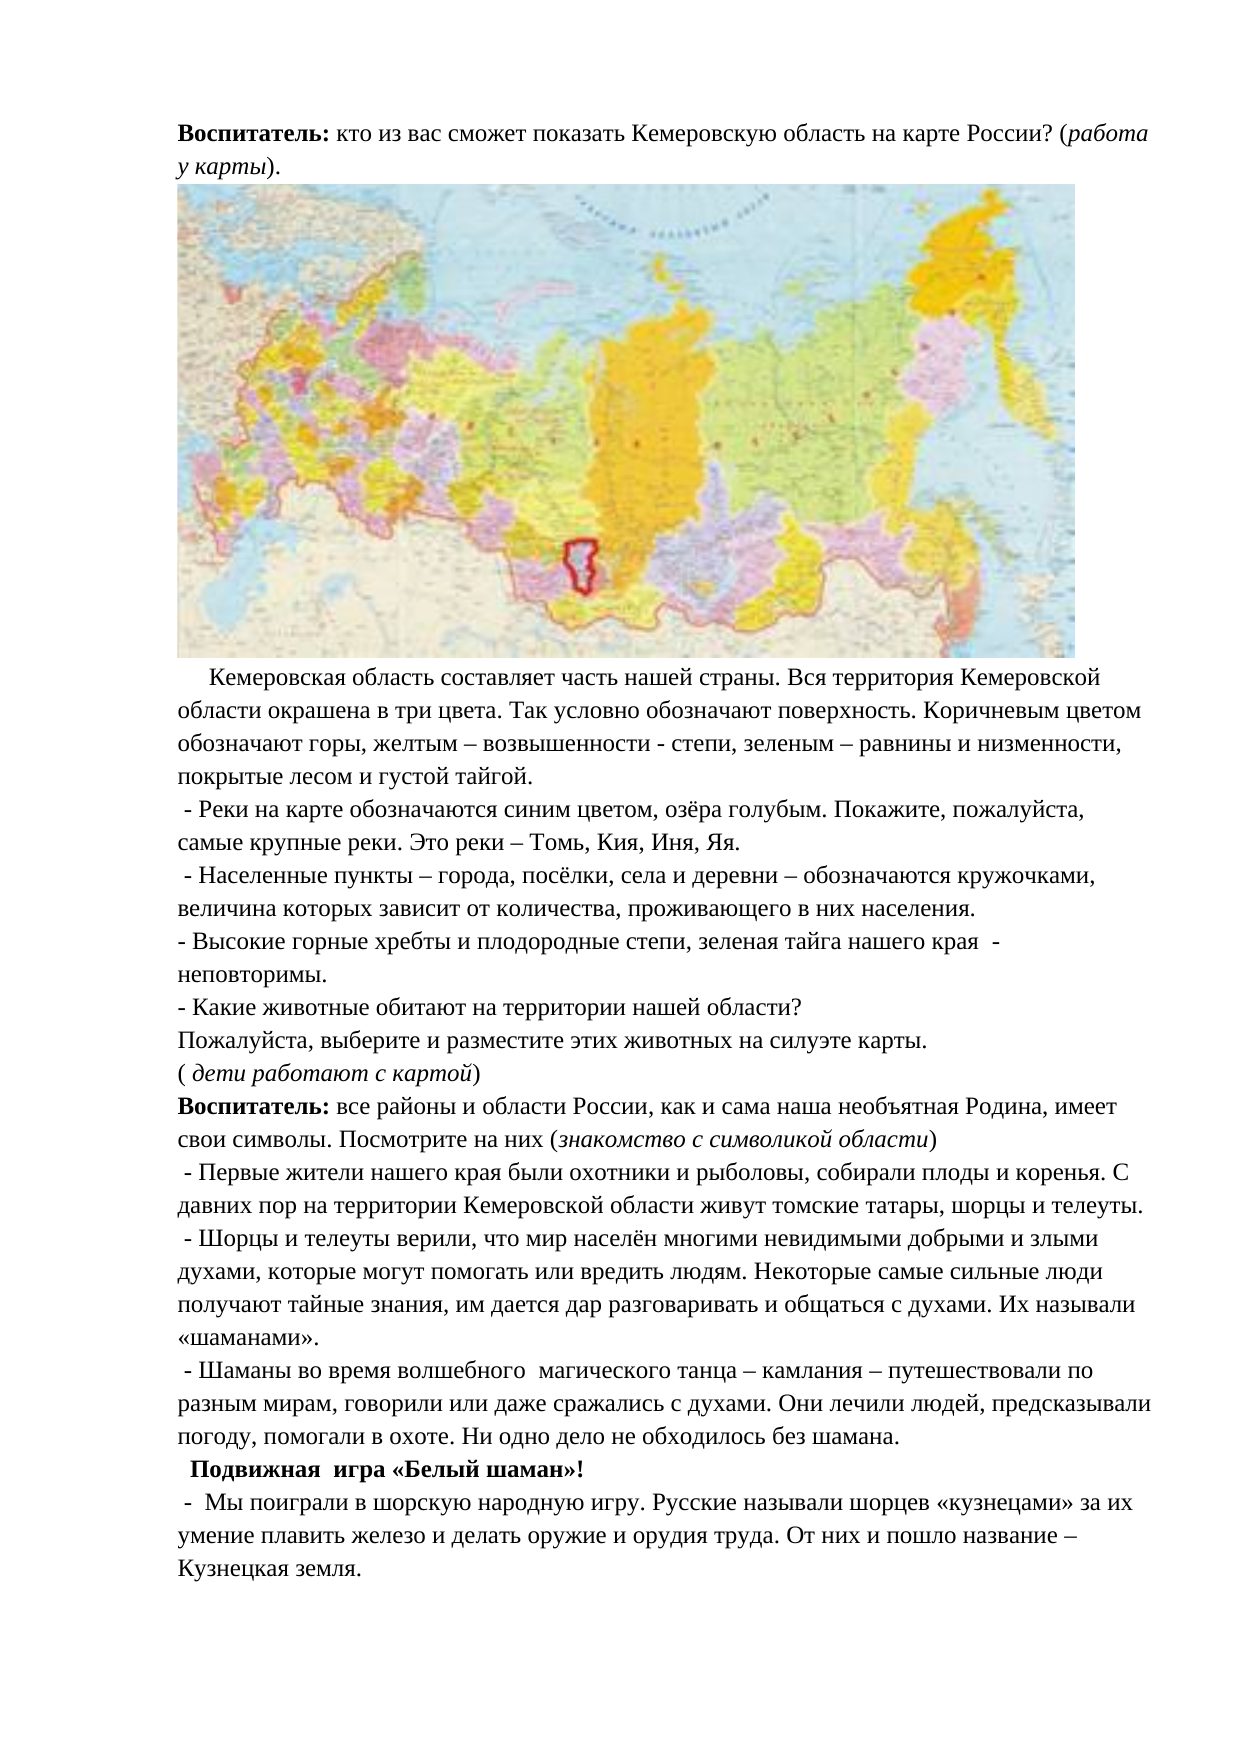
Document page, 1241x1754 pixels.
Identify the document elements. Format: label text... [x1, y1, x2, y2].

text - Шорцы и телеуты верили, что мир населён многими невидимыми добрыми и злыми духами, которые могут помогать или вредить людям. Некоторые самые сильные люди получают тайные знания, им дается дар разговаривать и общаться с духами. Их называли «шаманами». [177, 1223, 1152, 1351]
text ( дети работают с картой) [177, 1058, 1152, 1087]
text - Какие животные обитают на территории нашей области? [177, 992, 1152, 1021]
text Кемеровская область составляет часть нашей страны. Вся территория Кемеровской области окрашена в три цвета. Так условно обозначают поверхность. Коричневым цветом обозначают горы, желтым – возвышенности - степи, зеленым – равнины и низменности, покрытые лесом и густой тайгой. [177, 662, 1152, 790]
text - Населенные пункты – города, посёлки, села и деревни – обозначаются кружочками, величина которых зависит от количества, проживающего в них населения. [177, 860, 1152, 922]
text - Мы поиграли в шорскую народную игру. Русские называли шорцев «кузнецами» за их умение плавить железо и делать оружие и орудия труда. От них и пошло название – Кузнецкая земля. [177, 1487, 1152, 1582]
text - Высокие горные хребты и плодородные степи, зеленая тайга нашего края - неповторимы. [177, 926, 1152, 988]
text - Первые жители нашего края были охотники и рыболовы, собирали плоды и коренья. С давних пор на территории Кемеровской области живут томские татары, шорцы и телеуты. [177, 1157, 1152, 1219]
text Воспитатель: все районы и области России, как и сама наша необъятная Родина, имеет свои символы. Посмотрите на них (знакомство с символикой области) [177, 1091, 1152, 1153]
text Пожалуйста, выберите и разместите этих животных на силуэте карты. [177, 1025, 1152, 1054]
picture [177, 184, 1075, 658]
text - Шаманы во время волшебного магического танца – камлания – путешествовали по разным мирам, говорили или даже сражались с духами. Они лечили людей, предсказывали погоду, помогали в охоте. Ни одно дело не обходилось без шамана. [177, 1355, 1152, 1450]
text Подвижная игра «Белый шаман»! [177, 1454, 1152, 1483]
text - Реки на карте обозначаются синим цветом, озёра голубым. Покажите, пожалуйста, самые крупные реки. Это реки – Томь, Кия, Иня, Яя. [177, 794, 1152, 856]
